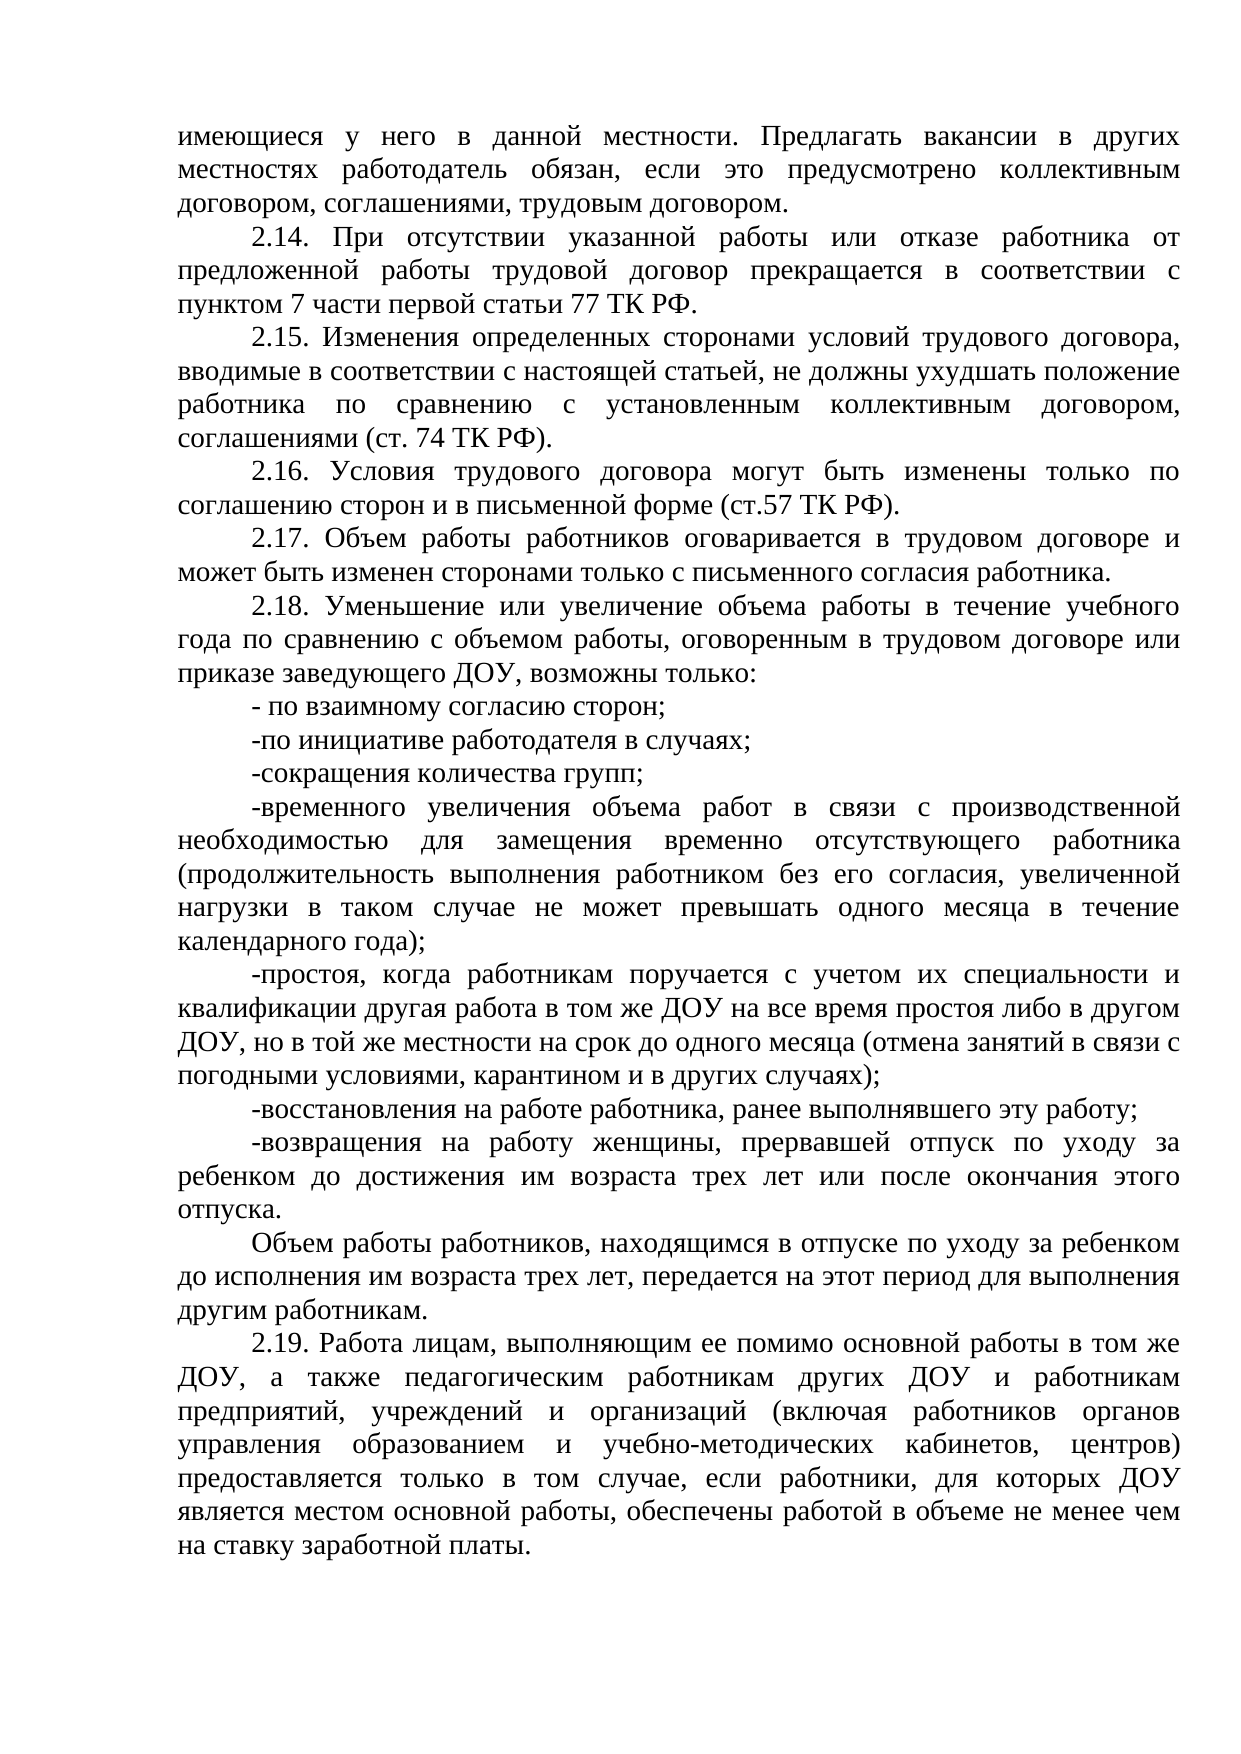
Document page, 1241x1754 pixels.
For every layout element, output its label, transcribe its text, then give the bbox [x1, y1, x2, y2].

text 2.19. Работа лицам, выполняющим ее помимо основной работы в том же ДОУ, а также педагогическим работникам других ДОУ и работникам предприятий, учреждений и организаций (включая работников органов управления образованием и учебно-методических кабинетов, центров) предоставляется только в том случае, если работники, для которых ДОУ является местом основной работы, обеспечены работой в объеме не менее чем на ставку заработной платы. [177, 1326, 1181, 1560]
text -восстановления на работе работника, ранее выполнявшего эту работу; [177, 1091, 1181, 1124]
text -сокращения количества групп; [177, 755, 1181, 789]
text 2.18. Уменьшение или увеличение объема работы в течение учебного года по сравнению с объемом работы, оговоренным в трудовом договоре или приказе заведующего ДОУ, возможны только: [177, 588, 1181, 688]
text -по инициативе работодателя в случаях; [177, 722, 1181, 755]
text -временного увеличения объема работ в связи с производственной необходимостью для замещения временно отсутствующего работника (продолжительность выполнения работником без его согласия, увеличенной нагрузки в таком случае не может превышать одного месяца в течение календарного года); [177, 789, 1181, 957]
text -возвращения на работу женщины, прервавшей отпуск по уходу за ребенком до достижения им возраста трех лет или после окончания этого отпуска. [177, 1124, 1181, 1225]
text 2.15. Изменения определенных сторонами условий трудового договора, вводимые в соответствии с настоящей статьей, не должны ухудшать положение работника по сравнению с установленным коллективным договором, соглашениями (ст. 74 ТК РФ). [177, 319, 1181, 453]
text -простоя, когда работникам поручается с учетом их специальности и квалификации другая работа в том же ДОУ на все время простоя либо в другом ДОУ, но в той же местности на срок до одного месяца (отмена занятий в связи с погодными условиями, карантином и в других случаях); [177, 957, 1181, 1091]
text 2.16. Условия трудового договора могут быть изменены только по соглашению сторон и в письменной форме (ст.57 ТК РФ). [177, 453, 1181, 521]
text - по взаимному согласию сторон; [177, 688, 1181, 722]
text 2.14. При отсутствии указанной работы или отказе работника от предложенной работы трудовой договор прекращается в соответствии с пунктом 7 части первой статьи 77 ТК РФ. [177, 219, 1181, 319]
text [177, 118, 1181, 219]
text 2.17. Объем работы работников оговаривается в трудовом договоре и может быть изменен сторонами только с письменного согласия работника. [177, 521, 1181, 588]
text Объем работы работников, находящимся в отпуске по уходу за ребенком до исполнения им возраста трех лет, передается на этот период для выполнения другим работникам. [177, 1225, 1181, 1326]
